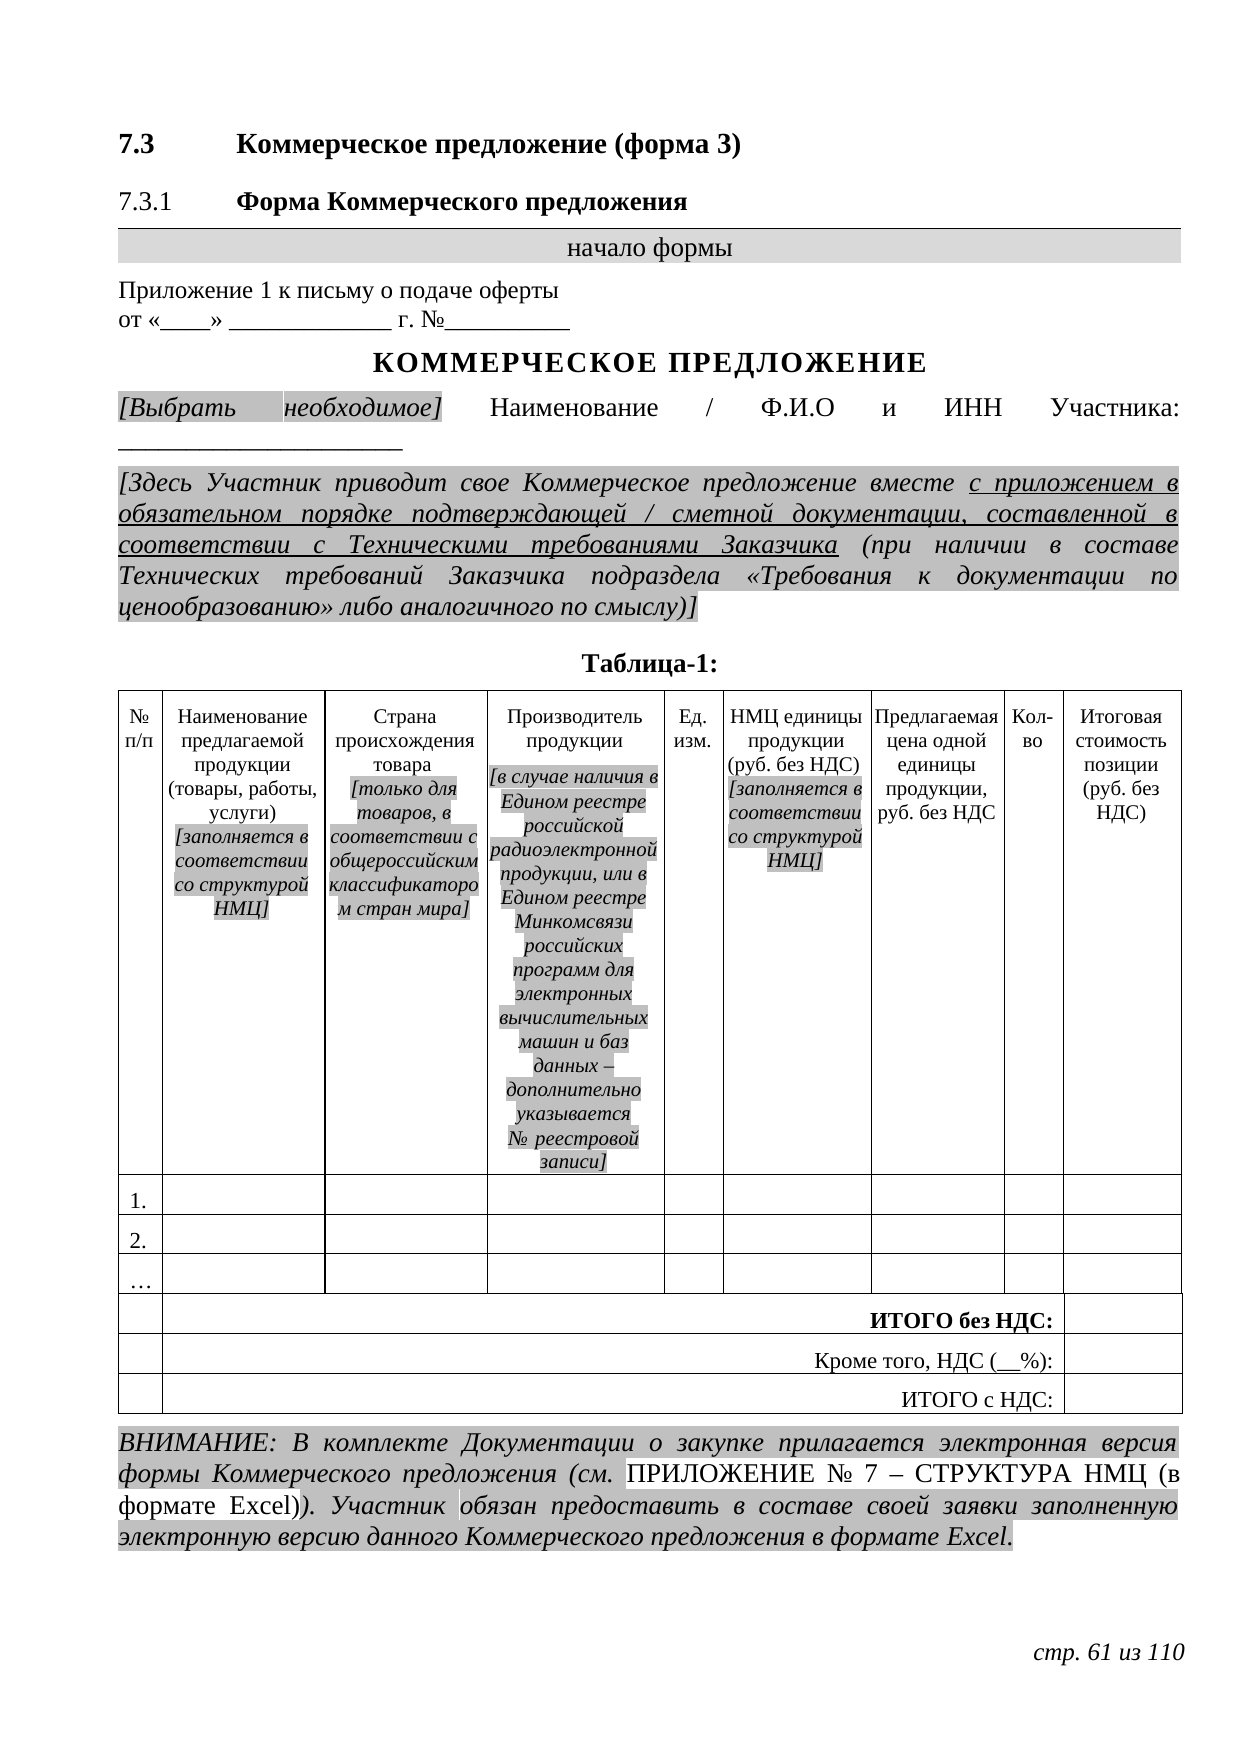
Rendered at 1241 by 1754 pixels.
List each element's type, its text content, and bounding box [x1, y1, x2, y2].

table_cell [665, 1175, 723, 1213]
table_cell [872, 1215, 1004, 1253]
text ВНИМАНИЕ: В комплекте Документации о закупке прилагается электронная версия формы Коммерческого предложения (см. ПРИЛОЖЕНИЕ № 7 – СТРУКТУРА НМЦ (в формате Excel)). Участник обязан предоставить в составе своей заявки заполненную электронную версию данного Коммерческого предложения в формате Excel. [626, 1426, 1181, 1551]
text начало формы [118, 229, 1181, 263]
list Форма Коммерческого предложения [118, 185, 1181, 216]
table_header Производитель продукции [в случае наличия в Едином реестре российской радиоэлектронной продукции, или в Едином реестре Минкомсвязи российских программ для электронных вычислительных машин и баз данных – дополнительно указывается № реестровой записи] [488, 691, 664, 1173]
table_cell [163, 1254, 324, 1293]
table_cell [1064, 1215, 1181, 1253]
table_cell [724, 1175, 871, 1213]
table_cell [724, 1254, 871, 1293]
table_cell [1005, 1175, 1063, 1213]
table_cell [326, 1215, 487, 1253]
table_cell [119, 1294, 162, 1333]
table_cell ИТОГО без НДС: [163, 1294, 1064, 1333]
table_cell [1065, 1374, 1182, 1413]
table_header № п/п [119, 691, 162, 1173]
table_cell [1064, 1175, 1181, 1213]
table_cell [665, 1254, 723, 1293]
table_cell [163, 1215, 324, 1253]
table_header Кол-во [1005, 691, 1063, 1173]
text [Выбрать необходимое] Наименование / Ф.И.О и ИНН Участника: _____________________ [118, 391, 1181, 453]
table_cell [1005, 1254, 1063, 1293]
table_cell [1005, 1215, 1063, 1253]
text Коммерческое предложение [118, 345, 1181, 379]
table_cell [1064, 1254, 1181, 1293]
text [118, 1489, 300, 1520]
table_cell [119, 1374, 162, 1413]
table_cell [1065, 1294, 1182, 1333]
subtitle Коммерческое предложение (форма 3) [118, 126, 1181, 160]
table_cell [1065, 1334, 1182, 1373]
text Таблица-1: [118, 647, 1181, 678]
table_header Наименование предлагаемой продукции (товары, работы, услуги) [заполняется в соответствии со структурой НМЦ] [163, 691, 324, 1173]
text Приложение 1 к письму о подаче оферты от «____» _____________ г. №__________ [118, 275, 1181, 333]
table_cell [119, 1334, 162, 1373]
table_header Предлагаемая цена одной единицы продукции, руб. без НДС [872, 691, 1004, 1173]
table_cell 2. [119, 1215, 162, 1253]
table_header Ед. изм. [665, 691, 723, 1173]
table_cell [724, 1215, 871, 1253]
table_cell 1. [119, 1175, 162, 1213]
table_cell [665, 1215, 723, 1253]
table_cell [488, 1215, 664, 1253]
table_cell … [119, 1254, 162, 1293]
table_cell [872, 1254, 1004, 1293]
table_header Страна происхождения товара [только для товаров, в соответствии с общероссийским классификатором стран мира] [326, 691, 487, 1173]
table_cell [163, 1175, 324, 1213]
table_cell [488, 1175, 664, 1213]
text [Здесь Участник приводит свое Коммерческое предложение вместе с приложением в обязательном порядке подтверждающей / сметной документации, составленной в соответствии с Техническими требованиями Заказчика (при наличии в составе Технических требований Заказчика подраздела «Требования к документации по ценообразованию» либо аналогичного по смыслу)] [698, 466, 1181, 622]
table_cell [488, 1254, 664, 1293]
table_cell Кроме того, НДС (__%): [163, 1334, 1064, 1373]
table_header Итоговая стоимость позиции (руб. без НДС) [1064, 691, 1181, 1173]
table_cell [872, 1175, 1004, 1213]
table_cell ИТОГО с НДС: [163, 1374, 1064, 1413]
table_cell [326, 1175, 487, 1213]
table_cell [326, 1254, 487, 1293]
table_header НМЦ единицы продукции (руб. без НДС) [заполняется в соответствии со структурой НМЦ] [724, 691, 871, 1173]
